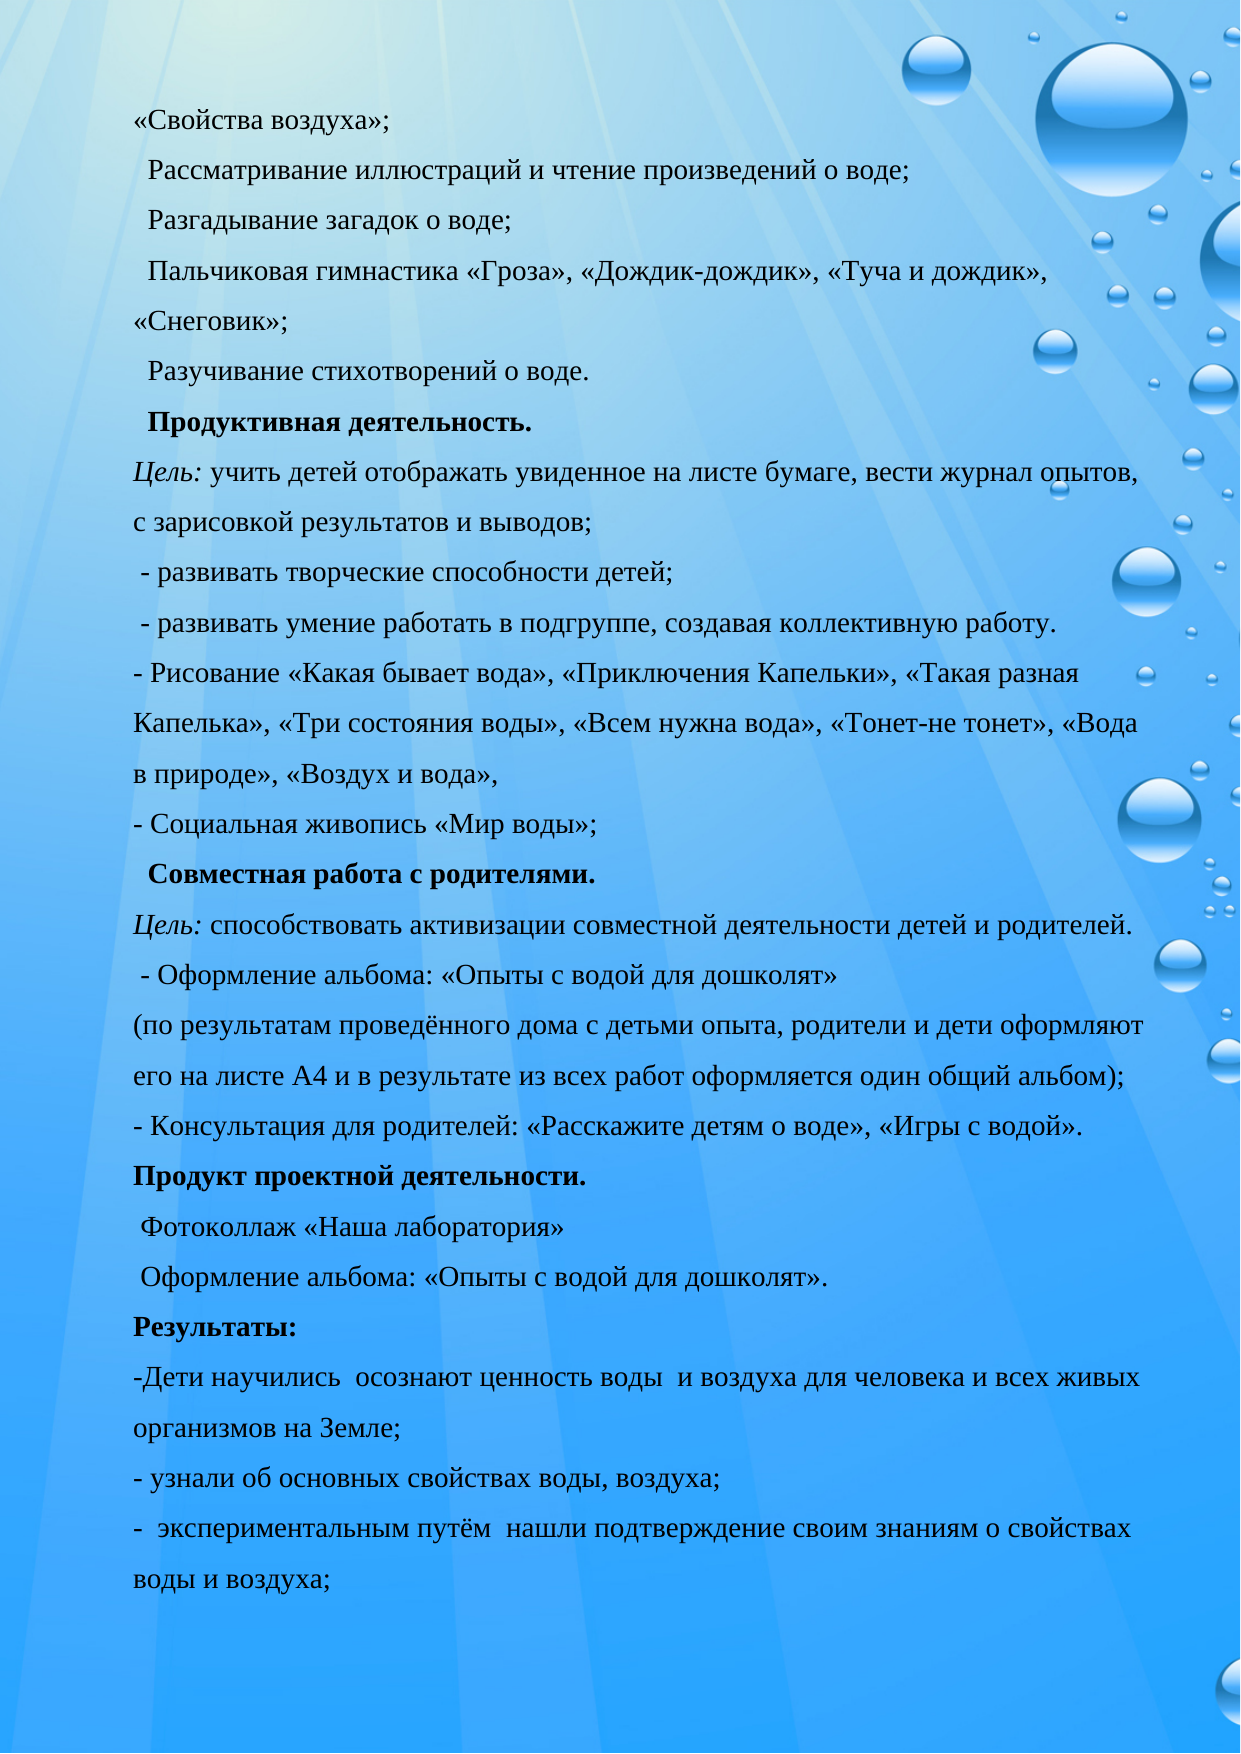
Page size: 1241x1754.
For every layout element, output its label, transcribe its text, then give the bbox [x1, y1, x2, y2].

text Результаты: [133, 1309, 1152, 1343]
text Цель: учить детей отображать увиденное на листе бумаге, вести журнал опытов, с зарисовкой результатов и выводов; - развивать творческие способности детей; - развивать умение работать в подгруппе, создавая коллективную работу. - Рисование «Какая бывает вода», «Приключения Капельки», «Такая разная Капелька», «Три состояния воды», «Всем нужна вода», «Тонет-не тонет», «Вода в природе», «Воздух и вода», - Социальная живопись «Мир воды»; Совместная работа с родителями. Цель: способствовать активизации совместной деятельности детей и родителей. - Оформление альбома: «Опыты с водой для дошколят» (по результатам проведённого дома с детьми опыта, родители и дети оформляют его на листе А4 и в результате из всех работ оформляется один общий альбом); - Консультация для родителей: «Расскажите детям о воде», «Игры с водой». [133, 454, 1152, 1142]
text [133, 1359, 1152, 1594]
picture [0, 0, 1241, 1753]
text Фотоколлаж «Наша лаборатория» Оформление альбома: «Опыты с водой для дошколят». [133, 1209, 1152, 1292]
text «Свойства воздуха»; Рассматривание иллюстраций и чтение произведений о воде; Разгадывание загадок о воде; Пальчиковая гимнастика «Гроза», «Дождик-дождик», «Туча и дождик», «Снеговик»; Разучивание стихотворений о воде. Продуктивная деятельность. [133, 102, 1152, 437]
text Продукт проектной деятельности. [133, 1158, 1152, 1192]
